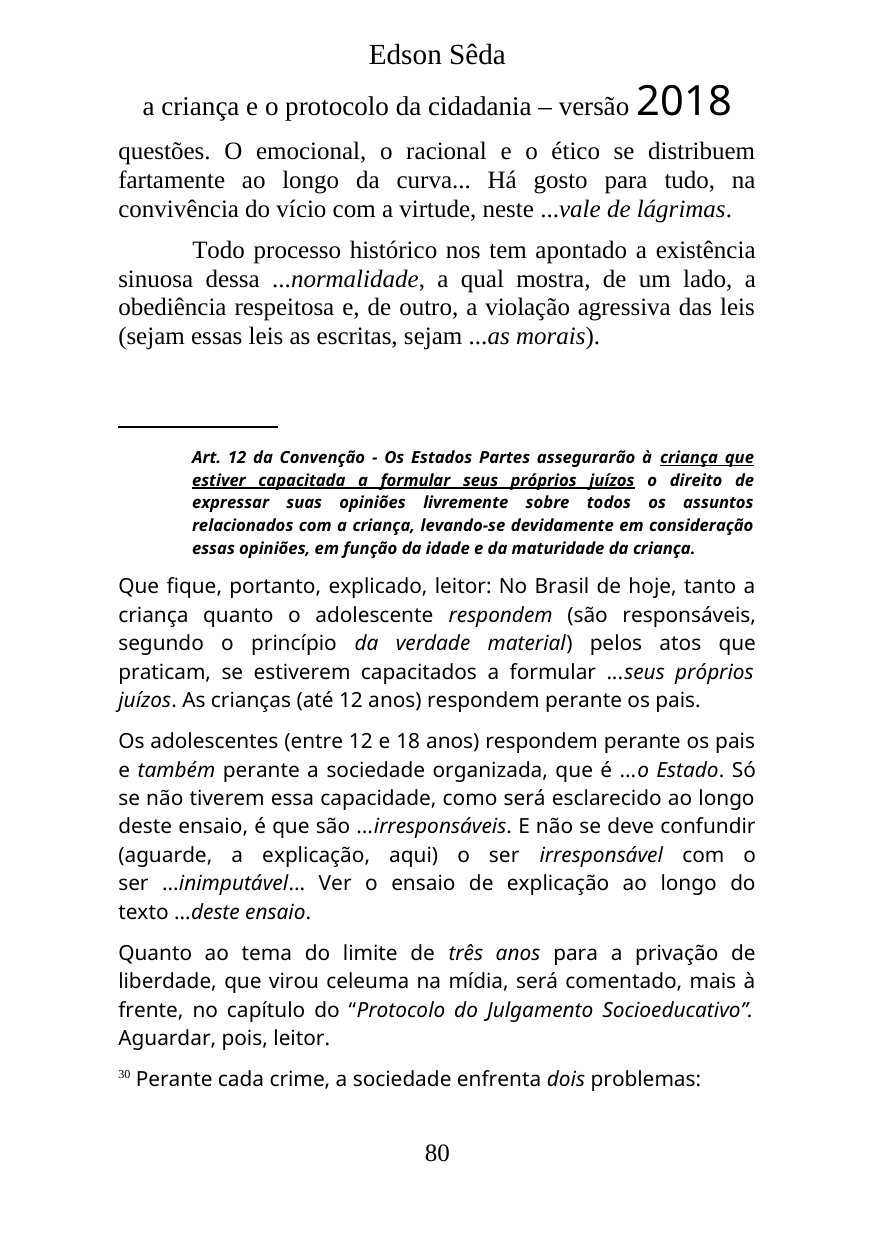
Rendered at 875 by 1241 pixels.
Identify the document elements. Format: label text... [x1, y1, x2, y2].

text Todo processo histórico nos tem apontado a existência sinuosa dessa ...normalidade, a qual mostra, de um lado, a obediência respeitosa e, de outro, a violação agressiva das leis (sejam essas leis as escritas, sejam ...as morais). [118, 235, 756, 350]
text A curva da normalidade, também ela, distribui em seu desenho sinuoso, as formas, os modos, os meios como as partes (cidadãos), em seu conjunto (sociedade), respondem a essas questões. O emocional, o racional e o ético se distribuem fartamente ao longo da curva... Há gosto para tudo, na convivência do vício com a virtude, neste ...vale de lágrimas. [118, 136, 756, 222]
